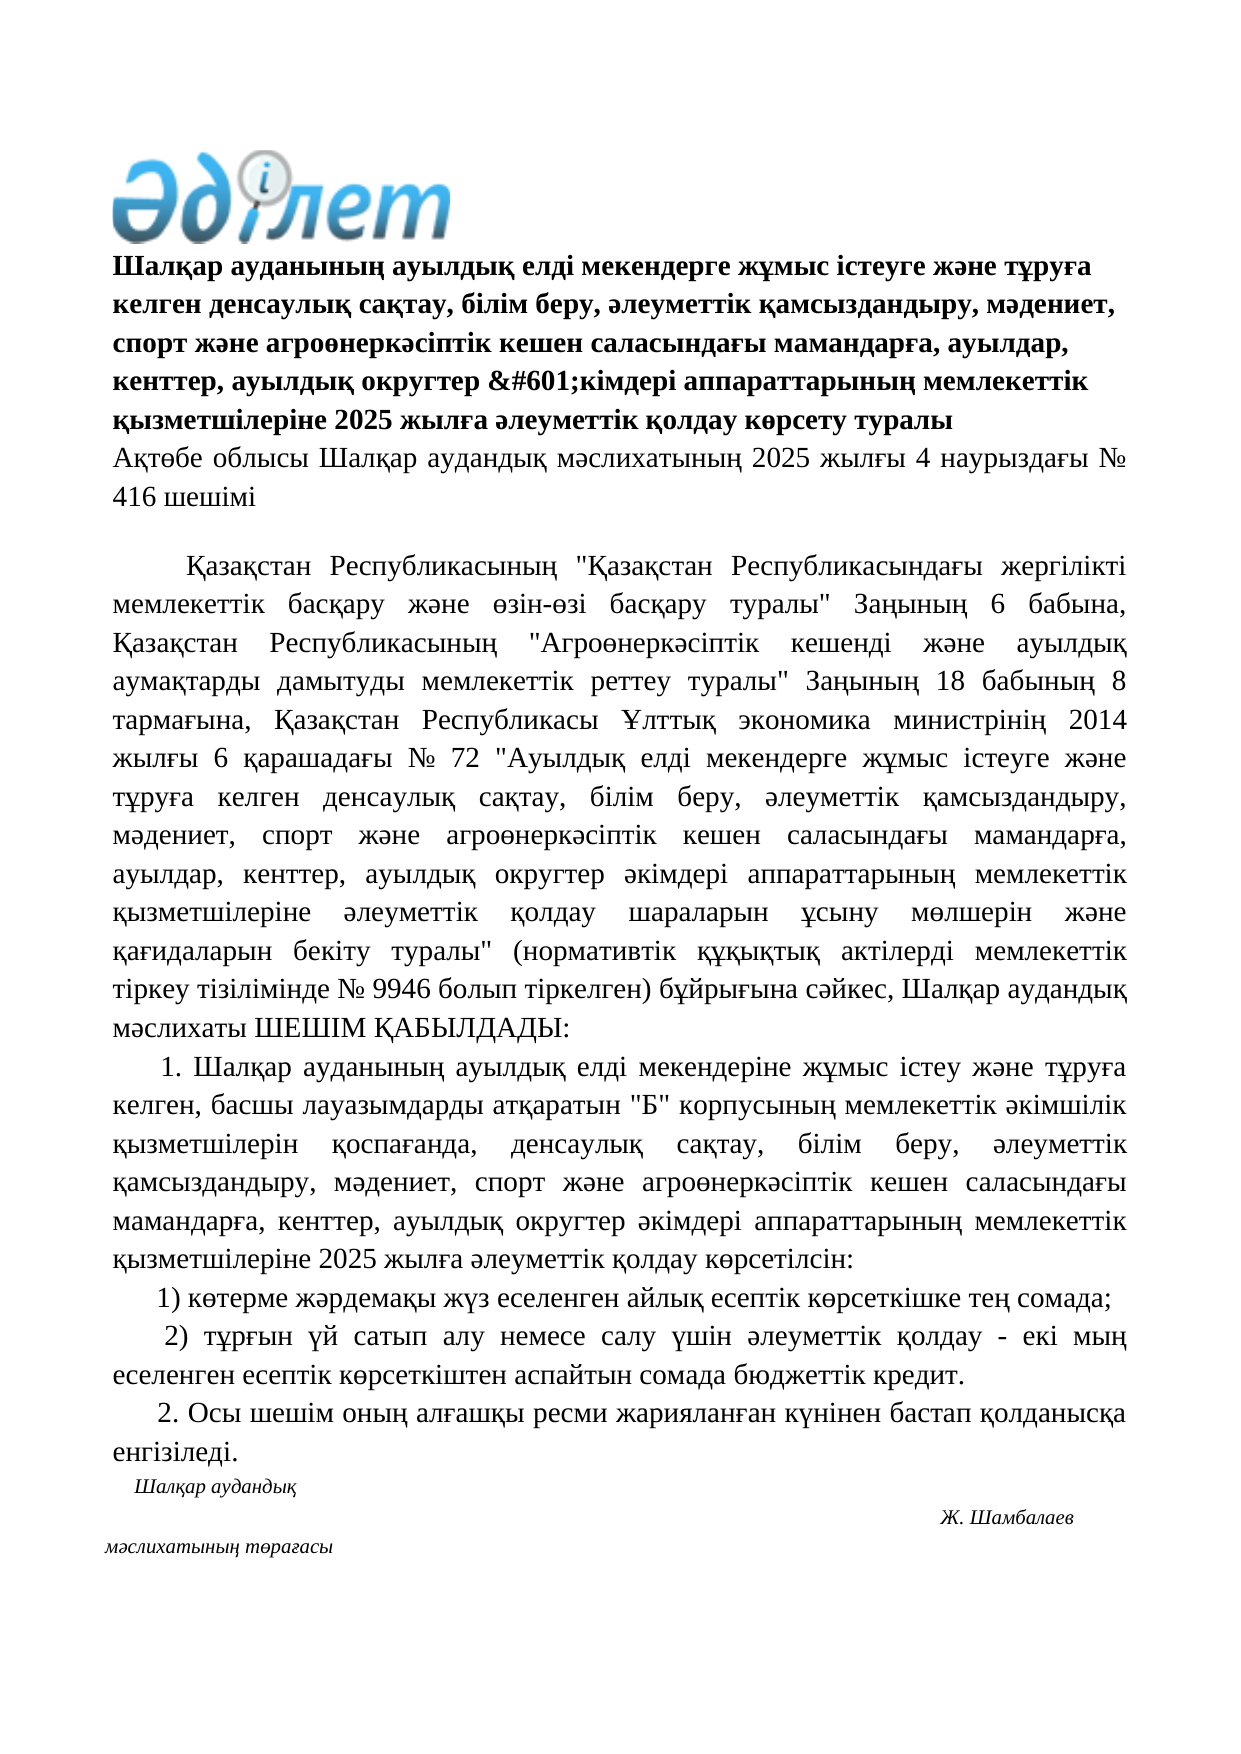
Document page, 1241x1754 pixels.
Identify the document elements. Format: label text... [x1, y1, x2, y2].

text 2. Осы шешім оның алғашқы ресми жарияланған күнінен бастап қолданысқа енгізіледі. [112, 1396, 1128, 1468]
text 2) тұрғын үй сатып алу немесе салу үшін әлеуметтік қолдау - екі мың еселенген есептік көрсеткіштен аспайтын сомада бюджеттік кредит. [112, 1318, 1128, 1391]
text Шалқар ауданының ауылдық елді мекендерге жұмыс істеуге және тұруға келген денсаулық сақтау, білім беру, әлеуметтік қамсыздандыру, мәдениет, спорт және агроөнеркәсіптік кешен саласындағы мамандарға, ауылдар, кенттер, ауылдық округтер &#601;кімдері аппараттарының мемлекеттік қызметшілеріне 2025 жылға әлеуметтік қолдау көрсету туралы [112, 248, 1128, 435]
picture [112, 150, 451, 244]
text Қазақстан Республикасының "Қазақстан Республикасындағы жергілікті мемлекеттік басқару және өзін-өзі басқару туралы" Заңының 6 бабына, Қазақстан Республикасының "Агроөнеркәсіптік кешенді және ауылдық аумақтарды дамытуды мемлекеттік реттеу туралы" Заңының 18 бабының 8 тармағына, Қазақстан Республикасы Ұлттық экономика министрінің 2014 жылғы 6 қарашадағы № 72 "Ауылдық елді мекендерге жұмыс істеуге және тұруға келген денсаулық сақтау, білім беру, әлеуметтік қамсыздандыру, мәдениет, спорт және агроөнеркәсіптік кешен саласындағы мамандарға, ауылдар, кенттер, ауылдық округтер әкімдері аппараттарының мемлекеттік қызметшілеріне әлеуметтік қолдау шараларын ұсыну мөлшерін және қағидаларын бекіту туралы" (нормативтік құқықтық актілерді мемлекеттік тіркеу тізілімінде № 9946 болып тіркелген) бұйрығына сәйкес, Шалқар аудандық мәслихаты ШЕШІМ ҚАБЫЛДАДЫ: [112, 548, 1128, 1044]
text 1) көтерме жәрдемақы жүз еселенген айлық есептік көрсеткішке тең сомада; [112, 1280, 1128, 1313]
text 1. Шалқар ауданының ауылдық елді мекендеріне жұмыс істеу және тұруға келген, басшы лауазымдарды атқаратын "Б" корпусының мемлекеттік әкімшілік қызметшілерін қоспағанда, денсаулық сақтау, білім беру, әлеуметтік қамсыздандыру, мәдениет, спорт және агроөнеркәсіптік кешен саласындағы мамандарға, кенттер, ауылдық округтер əкімдері аппараттарының мемлекеттік қызметшілеріне 2025 жылға әлеуметтік қолдау көрсетілсін: [112, 1049, 1128, 1275]
text Ақтөбе облысы Шалқар аудандық мәслихатының 2025 жылғы 4 наурыздағы № 416 шешімі [112, 440, 1128, 512]
table_header Шалқар аудандық мәслихатының төрағасы [101, 1473, 939, 1566]
table_header Ж. Шамбалаев [939, 1473, 1240, 1566]
